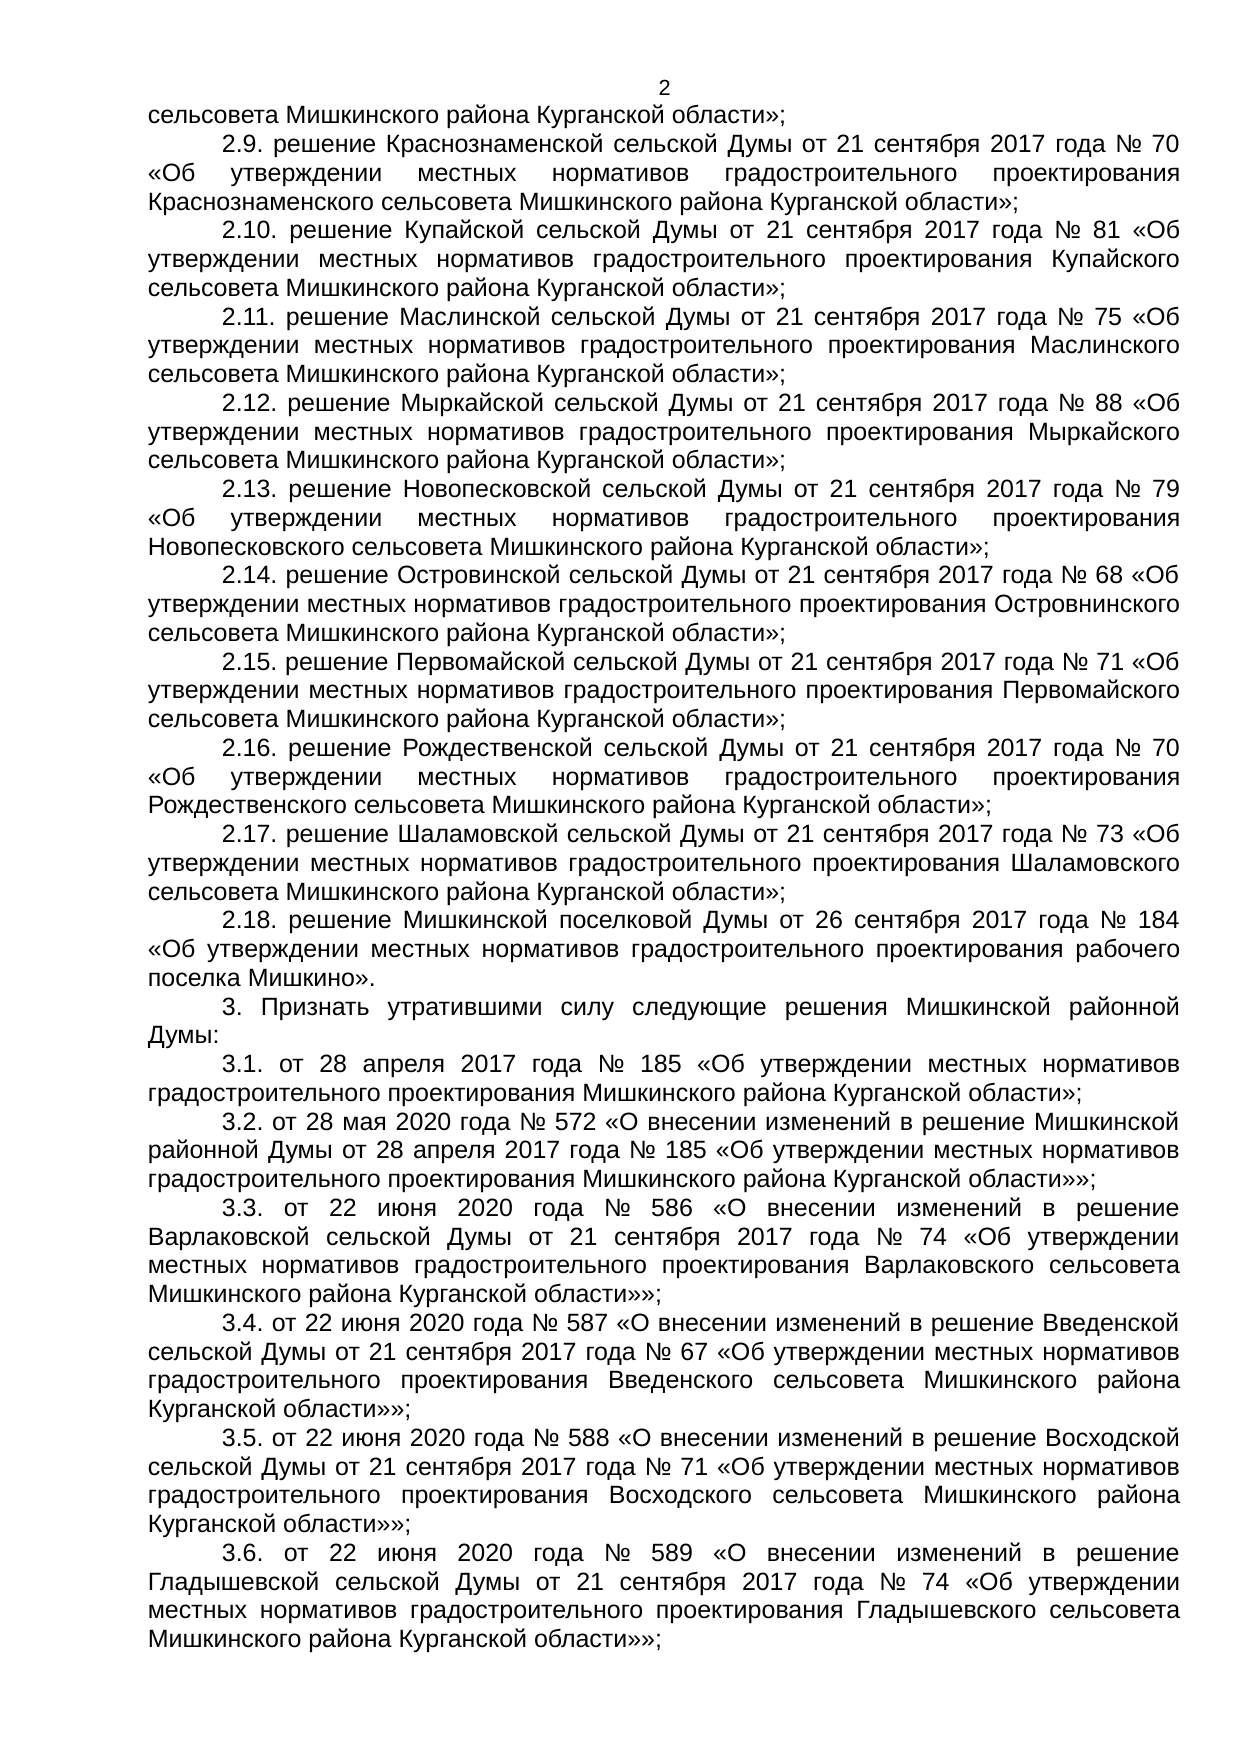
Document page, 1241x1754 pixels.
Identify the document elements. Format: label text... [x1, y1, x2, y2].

text 3.1. от 28 апреля 2017 года № 185 «Об утверждении местных нормативов градостроительного проектирования Мишкинского района Курганской области»; [148, 1049, 1181, 1106]
text 2.18. решение Мишкинской поселковой Думы от 26 сентября 2017 года № 184 «Об утверждении местных нормативов градостроительного проектирования рабочего поселка Мишкино». [148, 905, 1181, 991]
text 2.11. решение Маслинской сельской Думы от 21 сентября 2017 года № 75 «Об утверждении местных нормативов градостроительного проектирования Маслинского сельсовета Мишкинского района Курганской области»; [148, 301, 1181, 388]
text 3.2. от 28 мая 2020 года № 572 «О внесении изменений в решение Мишкинской районной Думы от 28 апреля 2017 года № 185 «Об утверждении местных нормативов градостроительного проектирования Мишкинского района Курганской области»»; [148, 1106, 1181, 1193]
text 2.10. решение Купайской сельской Думы от 21 сентября 2017 года № 81 «Об утверждении местных нормативов градостроительного проектирования Купайского сельсовета Мишкинского района Курганской области»; [148, 215, 1181, 301]
text 3.5. от 22 июня 2020 года № 588 «О внесении изменений в решение Восходской сельской Думы от 21 сентября 2017 года № 71 «Об утверждении местных нормативов градостроительного проектирования Восходского сельсовета Мишкинского района Курганской области»»; [148, 1423, 1181, 1538]
text 3.3. от 22 июня 2020 года № 586 «О внесении изменений в решение Варлаковской сельской Думы от 21 сентября 2017 года № 74 «Об утверждении местных нормативов градостроительного проектирования Варлаковского сельсовета Мишкинского района Курганской области»»; [148, 1193, 1181, 1308]
text 3.6. от 22 июня 2020 года № 589 «О внесении изменений в решение Гладышевской сельской Думы от 21 сентября 2017 года № 74 «Об утверждении местных нормативов градостроительного проектирования Гладышевского сельсовета Мишкинского района Курганской области»»; [148, 1538, 1181, 1653]
text 2.15. решение Первомайской сельской Думы от 21 сентября 2017 года № 71 «Об утверждении местных нормативов градостроительного проектирования Первомайского сельсовета Мишкинского района Курганской области»; [148, 646, 1181, 733]
text 2.14. решение Островинской сельской Думы от 21 сентября 2017 года № 68 «Об утверждении местных нормативов градостроительного проектирования Островнинского сельсовета Мишкинского района Курганской области»; [148, 560, 1181, 646]
text 2.17. решение Шаламовской сельской Думы от 21 сентября 2017 года № 73 «Об утверждении местных нормативов градостроительного проектирования Шаламовского сельсовета Мишкинского района Курганской области»; [148, 819, 1181, 905]
text 2.16. решение Рождественской сельской Думы от 21 сентября 2017 года № 70 «Об утверждении местных нормативов градостроительного проектирования Рождественского сельсовета Мишкинского района Курганской области»; [148, 733, 1181, 819]
text 3.4. от 22 июня 2020 года № 587 «О внесении изменений в решение Введенской сельской Думы от 21 сентября 2017 года № 67 «Об утверждении местных нормативов градостроительного проектирования Введенского сельсовета Мишкинского района Курганской области»»; [148, 1308, 1181, 1423]
text 2.12. решение Мыркайской сельской Думы от 21 сентября 2017 года № 88 «Об утверждении местных нормативов градостроительного проектирования Мыркайского сельсовета Мишкинского района Курганской области»; [148, 388, 1181, 474]
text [148, 100, 1181, 129]
text 2.9. решение Краснознаменской сельской Думы от 21 сентября 2017 года № 70 «Об утверждении местных нормативов градостроительного проектирования Краснознаменского сельсовета Мишкинского района Курганской области»; [148, 129, 1181, 215]
text 2.13. решение Новопесковской сельской Думы от 21 сентября 2017 года № 79 «Об утверждении местных нормативов градостроительного проектирования Новопесковского сельсовета Мишкинского района Курганской области»; [148, 474, 1181, 560]
text 3. Признать утратившими силу следующие решения Мишкинской районной Думы: [148, 991, 1181, 1049]
